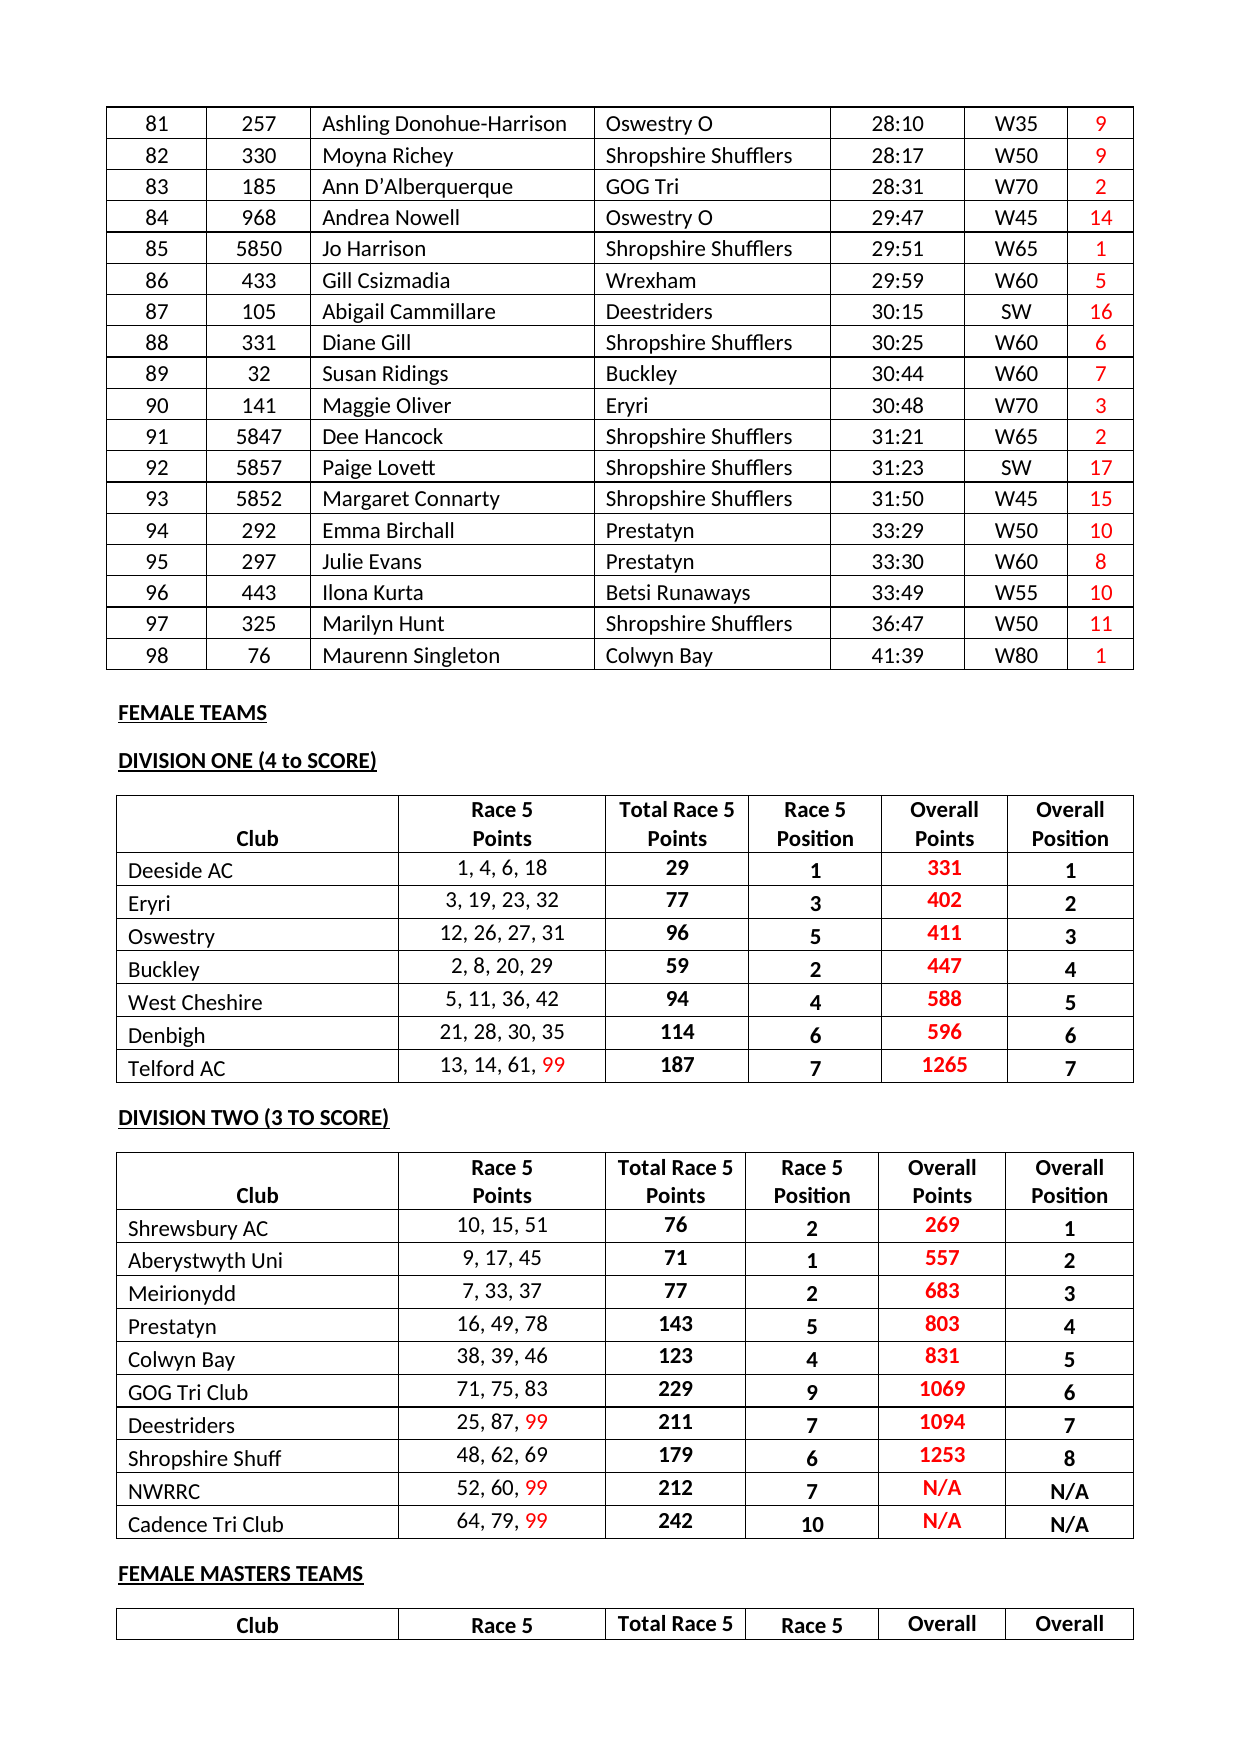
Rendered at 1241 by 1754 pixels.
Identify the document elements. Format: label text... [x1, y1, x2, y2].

table_cell 11 [1068, 608, 1133, 638]
table_cell 968 [207, 201, 310, 231]
table_cell N/A [879, 1473, 1005, 1505]
table_cell 5 [1008, 984, 1133, 1016]
table_cell 29:51 [831, 233, 964, 263]
table_cell 4 [1008, 951, 1133, 983]
table_header Overall Points [879, 1609, 1005, 1639]
table_cell 71, 75, 83 [399, 1375, 605, 1406]
table_cell 97 [107, 608, 206, 638]
table_cell 83 [107, 170, 206, 200]
table_cell Ashling Donohue-Harrison [311, 108, 594, 138]
table_cell 1 [1068, 233, 1133, 263]
table_cell 5 [1068, 264, 1133, 294]
table_cell 402 [882, 886, 1007, 917]
table_cell 77 [606, 886, 748, 917]
table_cell 13, 14, 61, 99 [399, 1050, 605, 1082]
table_cell 89 [107, 358, 206, 388]
table_cell 330 [207, 139, 310, 169]
table_header Race 5 Position [749, 796, 881, 852]
table_cell 33:29 [831, 514, 964, 544]
table_cell 76 [606, 1210, 745, 1242]
table_cell 64, 79, 99 [399, 1506, 605, 1538]
table_cell W60 [965, 326, 1067, 356]
text DIVISION ONE (4 to SCORE) [118, 746, 1122, 774]
table_cell 7 [746, 1473, 878, 1505]
table_cell 6 [1006, 1375, 1133, 1406]
table_cell Oswestry O [595, 201, 830, 231]
table_cell 93 [107, 483, 206, 513]
table_cell 447 [882, 951, 1007, 983]
table_header Overall Points [879, 1153, 1005, 1209]
table_cell 7 [1068, 358, 1133, 388]
table_header Club [117, 1153, 398, 1209]
table_cell 443 [207, 576, 310, 606]
table_cell 94 [107, 514, 206, 544]
table_cell W65 [965, 233, 1067, 263]
table_cell 325 [207, 608, 310, 638]
table_cell 187 [606, 1050, 748, 1082]
table_cell Abigail Cammillare [311, 295, 594, 325]
table_cell 1253 [879, 1440, 1005, 1472]
table_cell 1 [746, 1243, 878, 1275]
table_cell W80 [965, 639, 1067, 669]
table_cell Colwyn Bay [595, 639, 830, 669]
table_cell 331 [207, 326, 310, 356]
table_cell Moyna Richey [311, 139, 594, 169]
table_cell 16, 49, 78 [399, 1309, 605, 1341]
table_cell 596 [882, 1017, 1007, 1049]
table_cell 5850 [207, 233, 310, 263]
table_cell Prestatyn [117, 1309, 398, 1341]
table_cell SW [965, 295, 1067, 325]
table_cell Eryri [595, 389, 830, 419]
table_cell Deestriders [595, 295, 830, 325]
table_cell Deeside AC [117, 853, 398, 884]
table_cell Meirionydd [117, 1276, 398, 1308]
table_cell Prestatyn [595, 514, 830, 544]
table_header Race 5 Position [746, 1609, 878, 1639]
table_cell 5, 11, 36, 42 [399, 984, 605, 1016]
table_cell 31:21 [831, 420, 964, 450]
table_cell 92 [107, 451, 206, 481]
table_cell 3 [1008, 919, 1133, 950]
table_header Race 5 Points [399, 796, 605, 852]
table_cell 831 [879, 1342, 1005, 1373]
table_cell W60 [965, 545, 1067, 575]
table_cell 9 [1068, 108, 1133, 138]
table_cell Maggie Oliver [311, 389, 594, 419]
table_cell 2 [1068, 420, 1133, 450]
table_cell 95 [107, 545, 206, 575]
table_cell 3 [749, 886, 881, 917]
table_cell 5852 [207, 483, 310, 513]
table_header Club [117, 1609, 398, 1639]
table_cell 212 [606, 1473, 745, 1505]
table_cell Emma Birchall [311, 514, 594, 544]
table_cell 292 [207, 514, 310, 544]
table_cell 21, 28, 30, 35 [399, 1017, 605, 1049]
table_header Overall Position [1008, 796, 1133, 852]
table_cell 29:47 [831, 201, 964, 231]
table_cell 77 [606, 1276, 745, 1308]
table_cell Shropshire Shufflers [595, 483, 830, 513]
table_cell 87 [107, 295, 206, 325]
table_cell 7 [746, 1408, 878, 1439]
table_cell Buckley [117, 951, 398, 983]
table_cell 2 [746, 1276, 878, 1308]
table_cell Prestatyn [595, 545, 830, 575]
table_cell 8 [1068, 545, 1133, 575]
table_cell 297 [207, 545, 310, 575]
table_cell W50 [965, 608, 1067, 638]
table_cell 28:17 [831, 139, 964, 169]
table_cell 9 [1068, 139, 1133, 169]
table_cell Shropshire Shufflers [595, 233, 830, 263]
table_header Overall Position [1006, 1153, 1133, 1209]
table_cell Jo Harrison [311, 233, 594, 263]
table_cell 242 [606, 1506, 745, 1538]
table_cell Shropshire Shuff [117, 1440, 398, 1472]
table_cell 91 [107, 420, 206, 450]
table_cell 6 [1068, 326, 1133, 356]
table_cell 143 [606, 1309, 745, 1341]
table_cell 141 [207, 389, 310, 419]
table_cell Ilona Kurta [311, 576, 594, 606]
table_cell GOG Tri [595, 170, 830, 200]
table_cell 3 [1068, 389, 1133, 419]
table_cell 1, 4, 6, 18 [399, 853, 605, 884]
table_cell 32 [207, 358, 310, 388]
table_cell 41:39 [831, 639, 964, 669]
table_cell 5 [1006, 1342, 1133, 1373]
table_cell N/A [1006, 1506, 1133, 1538]
table_cell 411 [882, 919, 1007, 950]
table_cell 10 [1068, 576, 1133, 606]
table_header Race 5 Position [746, 1153, 878, 1209]
table_cell 9, 17, 45 [399, 1243, 605, 1275]
table_cell Cadence Tri Club [117, 1506, 398, 1538]
table_cell 5857 [207, 451, 310, 481]
table_cell 88 [107, 326, 206, 356]
table_cell 76 [207, 639, 310, 669]
table_cell 29:59 [831, 264, 964, 294]
table_header Race 5 Points [399, 1609, 605, 1639]
table_cell 81 [107, 108, 206, 138]
table_cell Aberystwyth Uni [117, 1243, 398, 1275]
text FEMALE MASTERS TEAMS [118, 1559, 1122, 1587]
table_cell 683 [879, 1276, 1005, 1308]
table_cell 7 [1008, 1050, 1133, 1082]
table_cell 7, 33, 37 [399, 1276, 605, 1308]
table_cell 90 [107, 389, 206, 419]
table_cell N/A [1006, 1473, 1133, 1505]
table_header Overall Position [1006, 1609, 1133, 1639]
table_cell 59 [606, 951, 748, 983]
table_header Total Race 5 Points [606, 1153, 745, 1209]
table_cell Oswestry O [595, 108, 830, 138]
table_cell NWRRC [117, 1473, 398, 1505]
table_cell 10 [746, 1506, 878, 1538]
table_cell 82 [107, 139, 206, 169]
table_cell 33:30 [831, 545, 964, 575]
table_cell 7 [1006, 1408, 1133, 1439]
table_cell 257 [207, 108, 310, 138]
table_cell Wrexham [595, 264, 830, 294]
table_cell W50 [965, 139, 1067, 169]
table_cell Shropshire Shufflers [595, 326, 830, 356]
table_cell Paige Lovett [311, 451, 594, 481]
table_cell 1 [1008, 853, 1133, 884]
table_cell 33:49 [831, 576, 964, 606]
table_cell 52, 60, 99 [399, 1473, 605, 1505]
table_cell Shropshire Shufflers [595, 608, 830, 638]
table_cell GOG Tri Club [117, 1375, 398, 1406]
table_cell 1265 [882, 1050, 1007, 1082]
table_cell 2 [1068, 170, 1133, 200]
table_cell 1 [1006, 1210, 1133, 1242]
table_cell 1 [1068, 639, 1133, 669]
table_cell 2 [1008, 886, 1133, 917]
table_cell W45 [965, 483, 1067, 513]
table_cell 588 [882, 984, 1007, 1016]
table_cell 15 [1068, 483, 1133, 513]
table_cell 96 [107, 576, 206, 606]
table_cell 123 [606, 1342, 745, 1373]
table_header Club [117, 796, 398, 852]
table_cell Dee Hancock [311, 420, 594, 450]
table_cell Telford AC [117, 1050, 398, 1082]
table_cell W55 [965, 576, 1067, 606]
table_cell 4 [749, 984, 881, 1016]
text FEMALE TEAMS [118, 698, 1122, 726]
table_cell Ann D’Alberquerque [311, 170, 594, 200]
table_cell 179 [606, 1440, 745, 1472]
table_cell 229 [606, 1375, 745, 1406]
table_cell Shrewsbury AC [117, 1210, 398, 1242]
table_cell Deestriders [117, 1408, 398, 1439]
table_cell Shropshire Shufflers [595, 451, 830, 481]
table_cell 1094 [879, 1408, 1005, 1439]
table_cell 211 [606, 1408, 745, 1439]
table_cell 114 [606, 1017, 748, 1049]
table_cell Shropshire Shufflers [595, 139, 830, 169]
table_cell Julie Evans [311, 545, 594, 575]
table_cell 1069 [879, 1375, 1005, 1406]
table_cell 6 [749, 1017, 881, 1049]
table_cell W35 [965, 108, 1067, 138]
table_cell 31:23 [831, 451, 964, 481]
table_cell 269 [879, 1210, 1005, 1242]
table_header Race 5 Points [399, 1153, 605, 1209]
table_cell 6 [746, 1440, 878, 1472]
table_cell 3, 19, 23, 32 [399, 886, 605, 917]
table_cell Betsi Runaways [595, 576, 830, 606]
table_cell 1 [749, 853, 881, 884]
table_cell 5 [749, 919, 881, 950]
table_cell 86 [107, 264, 206, 294]
table_cell 7 [749, 1050, 881, 1082]
table_cell Maurenn Singleton [311, 639, 594, 669]
table_cell 85 [107, 233, 206, 263]
table_cell 30:25 [831, 326, 964, 356]
table_cell 4 [1006, 1309, 1133, 1341]
table_cell W70 [965, 389, 1067, 419]
table_cell 30:15 [831, 295, 964, 325]
table_cell Oswestry [117, 919, 398, 950]
table_cell 14 [1068, 201, 1133, 231]
table_header Overall Points [882, 796, 1007, 852]
table_cell 25, 87, 99 [399, 1408, 605, 1439]
table_cell Andrea Nowell [311, 201, 594, 231]
table_cell 10, 15, 51 [399, 1210, 605, 1242]
table_cell W50 [965, 514, 1067, 544]
table_cell 28:31 [831, 170, 964, 200]
table_cell Diane Gill [311, 326, 594, 356]
table_cell 803 [879, 1309, 1005, 1341]
table_cell W45 [965, 201, 1067, 231]
table_cell Eryri [117, 886, 398, 917]
table_cell 30:48 [831, 389, 964, 419]
table_cell 105 [207, 295, 310, 325]
table_cell 84 [107, 201, 206, 231]
table_cell 2, 8, 20, 29 [399, 951, 605, 983]
table_cell 98 [107, 639, 206, 669]
table_cell 96 [606, 919, 748, 950]
table_cell Denbigh [117, 1017, 398, 1049]
table_cell SW [965, 451, 1067, 481]
table_cell 10 [1068, 514, 1133, 544]
table_cell W60 [965, 264, 1067, 294]
table_cell 16 [1068, 295, 1133, 325]
table_header Total Race 5 Points [606, 796, 748, 852]
table_cell 36:47 [831, 608, 964, 638]
table_cell N/A [879, 1506, 1005, 1538]
table_cell 331 [882, 853, 1007, 884]
table_cell West Cheshire [117, 984, 398, 1016]
text DIVISION TWO (3 TO SCORE) [118, 1103, 1122, 1131]
table_cell 38, 39, 46 [399, 1342, 605, 1373]
table_cell 94 [606, 984, 748, 1016]
table_cell W65 [965, 420, 1067, 450]
table_cell 3 [1006, 1276, 1133, 1308]
table_cell 2 [1006, 1243, 1133, 1275]
table_cell W60 [965, 358, 1067, 388]
table_cell 12, 26, 27, 31 [399, 919, 605, 950]
table_cell 71 [606, 1243, 745, 1275]
table_cell Marilyn Hunt [311, 608, 594, 638]
table_cell 28:10 [831, 108, 964, 138]
table_cell 2 [746, 1210, 878, 1242]
table_cell Buckley [595, 358, 830, 388]
table_cell 2 [749, 951, 881, 983]
table_cell W70 [965, 170, 1067, 200]
table_cell 5847 [207, 420, 310, 450]
table_cell 31:50 [831, 483, 964, 513]
table_cell 5 [746, 1309, 878, 1341]
table_cell Gill Csizmadia [311, 264, 594, 294]
table_cell 30:44 [831, 358, 964, 388]
table_cell Colwyn Bay [117, 1342, 398, 1373]
table_cell 17 [1068, 451, 1133, 481]
table_cell 9 [746, 1375, 878, 1406]
table_cell 48, 62, 69 [399, 1440, 605, 1472]
table_cell 29 [606, 853, 748, 884]
table_cell 433 [207, 264, 310, 294]
table_cell 185 [207, 170, 310, 200]
table_cell Shropshire Shufflers [595, 420, 830, 450]
table_cell 4 [746, 1342, 878, 1373]
table_cell Margaret Connarty [311, 483, 594, 513]
table_cell 8 [1006, 1440, 1133, 1472]
table_cell 557 [879, 1243, 1005, 1275]
table_header Total Race 5 Points [606, 1609, 745, 1639]
table_cell Susan Ridings [311, 358, 594, 388]
table_cell 6 [1008, 1017, 1133, 1049]
